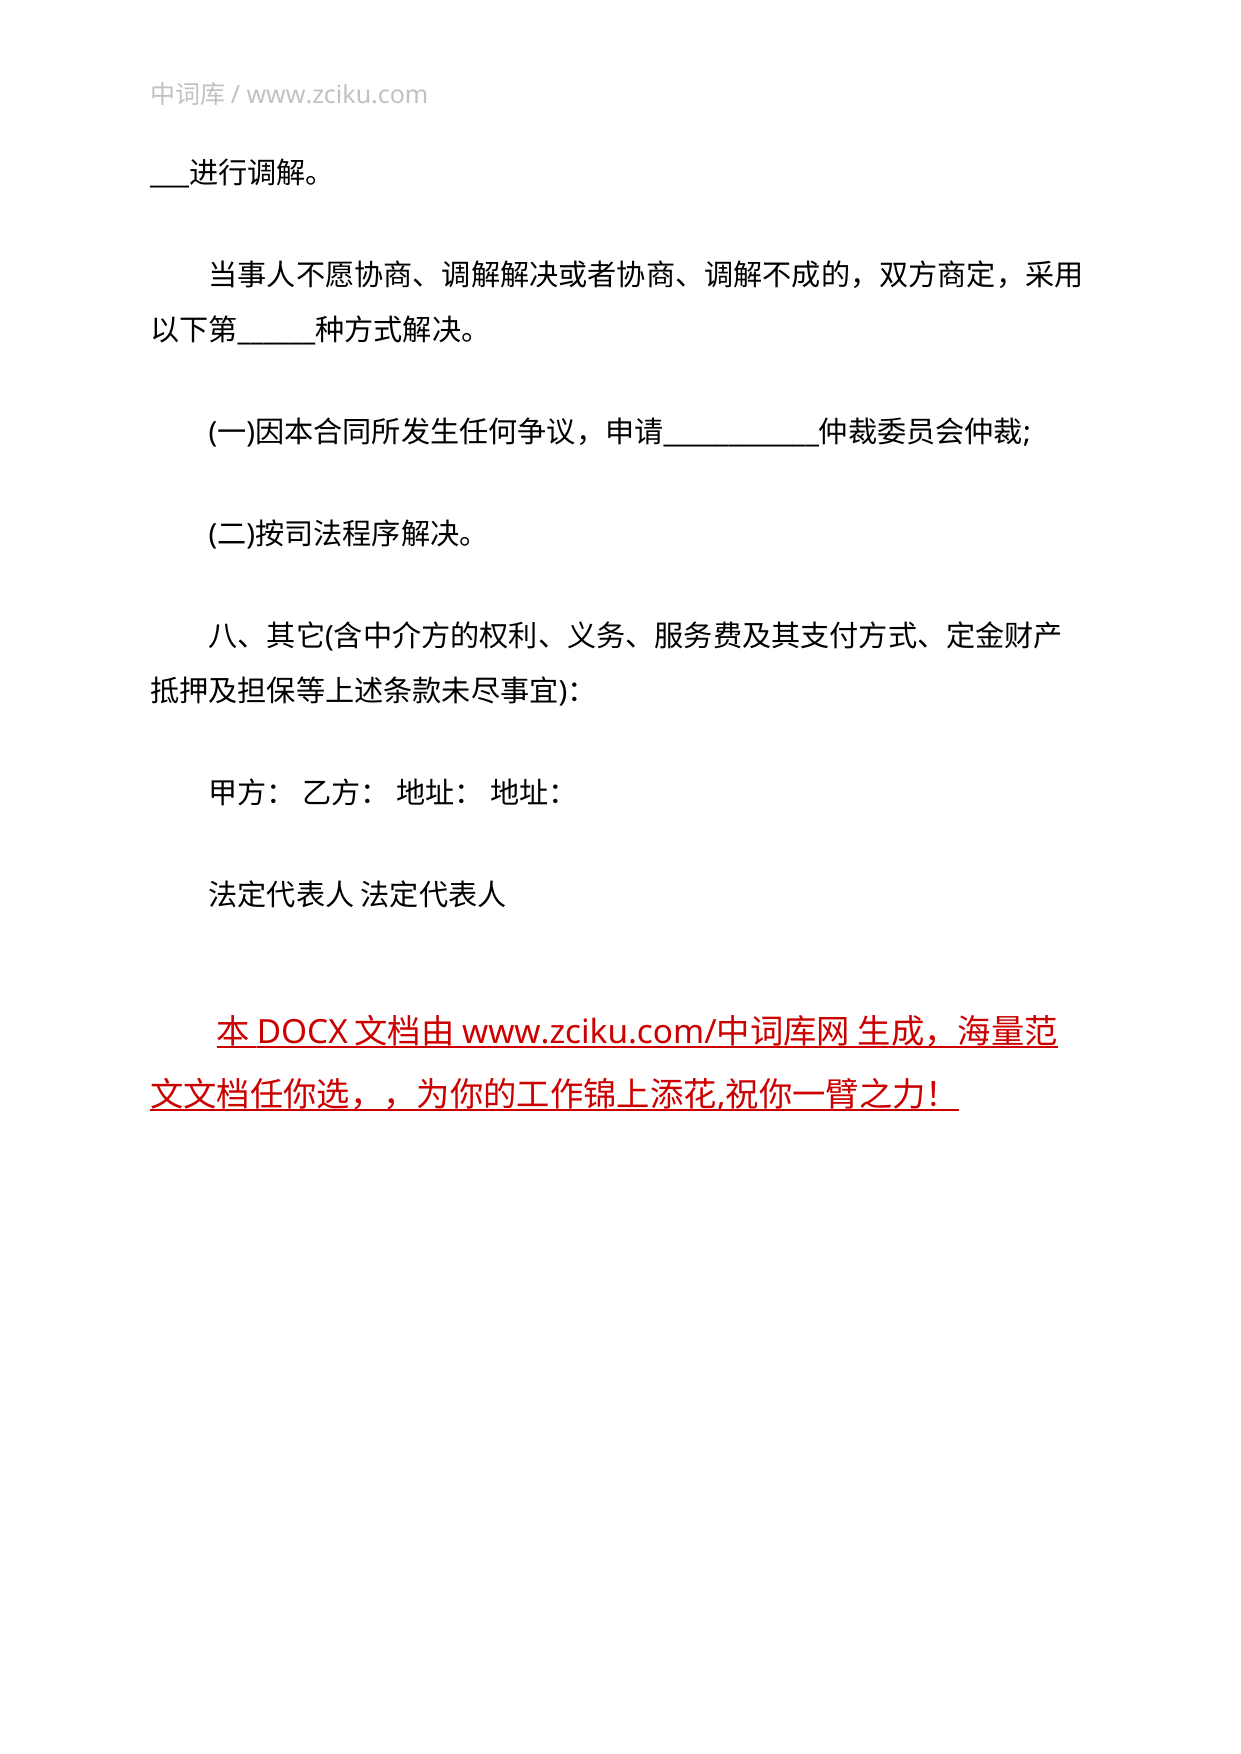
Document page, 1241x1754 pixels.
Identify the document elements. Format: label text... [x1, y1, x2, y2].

text 当事人不愿协商、调解解决或者协商、调解不成的，双方商定，采用以下第______种方式解决。 [150, 252, 1090, 349]
text (二)按司法程序解决。 [150, 511, 1090, 553]
text (一)因本合同所发生任何争议，申请____________仲裁委员会仲裁; [150, 409, 1090, 451]
text 法定代表人 法定代表人 [150, 872, 1090, 914]
text 本DOCX文档由 www.zciku.com/中词库网 生成，海量范文文档任你选，，为你的工作锦上添花,祝你一臂之力！ [150, 1004, 1090, 1116]
text 甲方： 乙方： 地址： 地址： [150, 770, 1090, 812]
text 八、其它(含中介方的权利、义务、服务费及其支付方式、定金财产抵押及担保等上述条款未尽事宜)： [150, 613, 1090, 710]
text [150, 150, 1090, 192]
